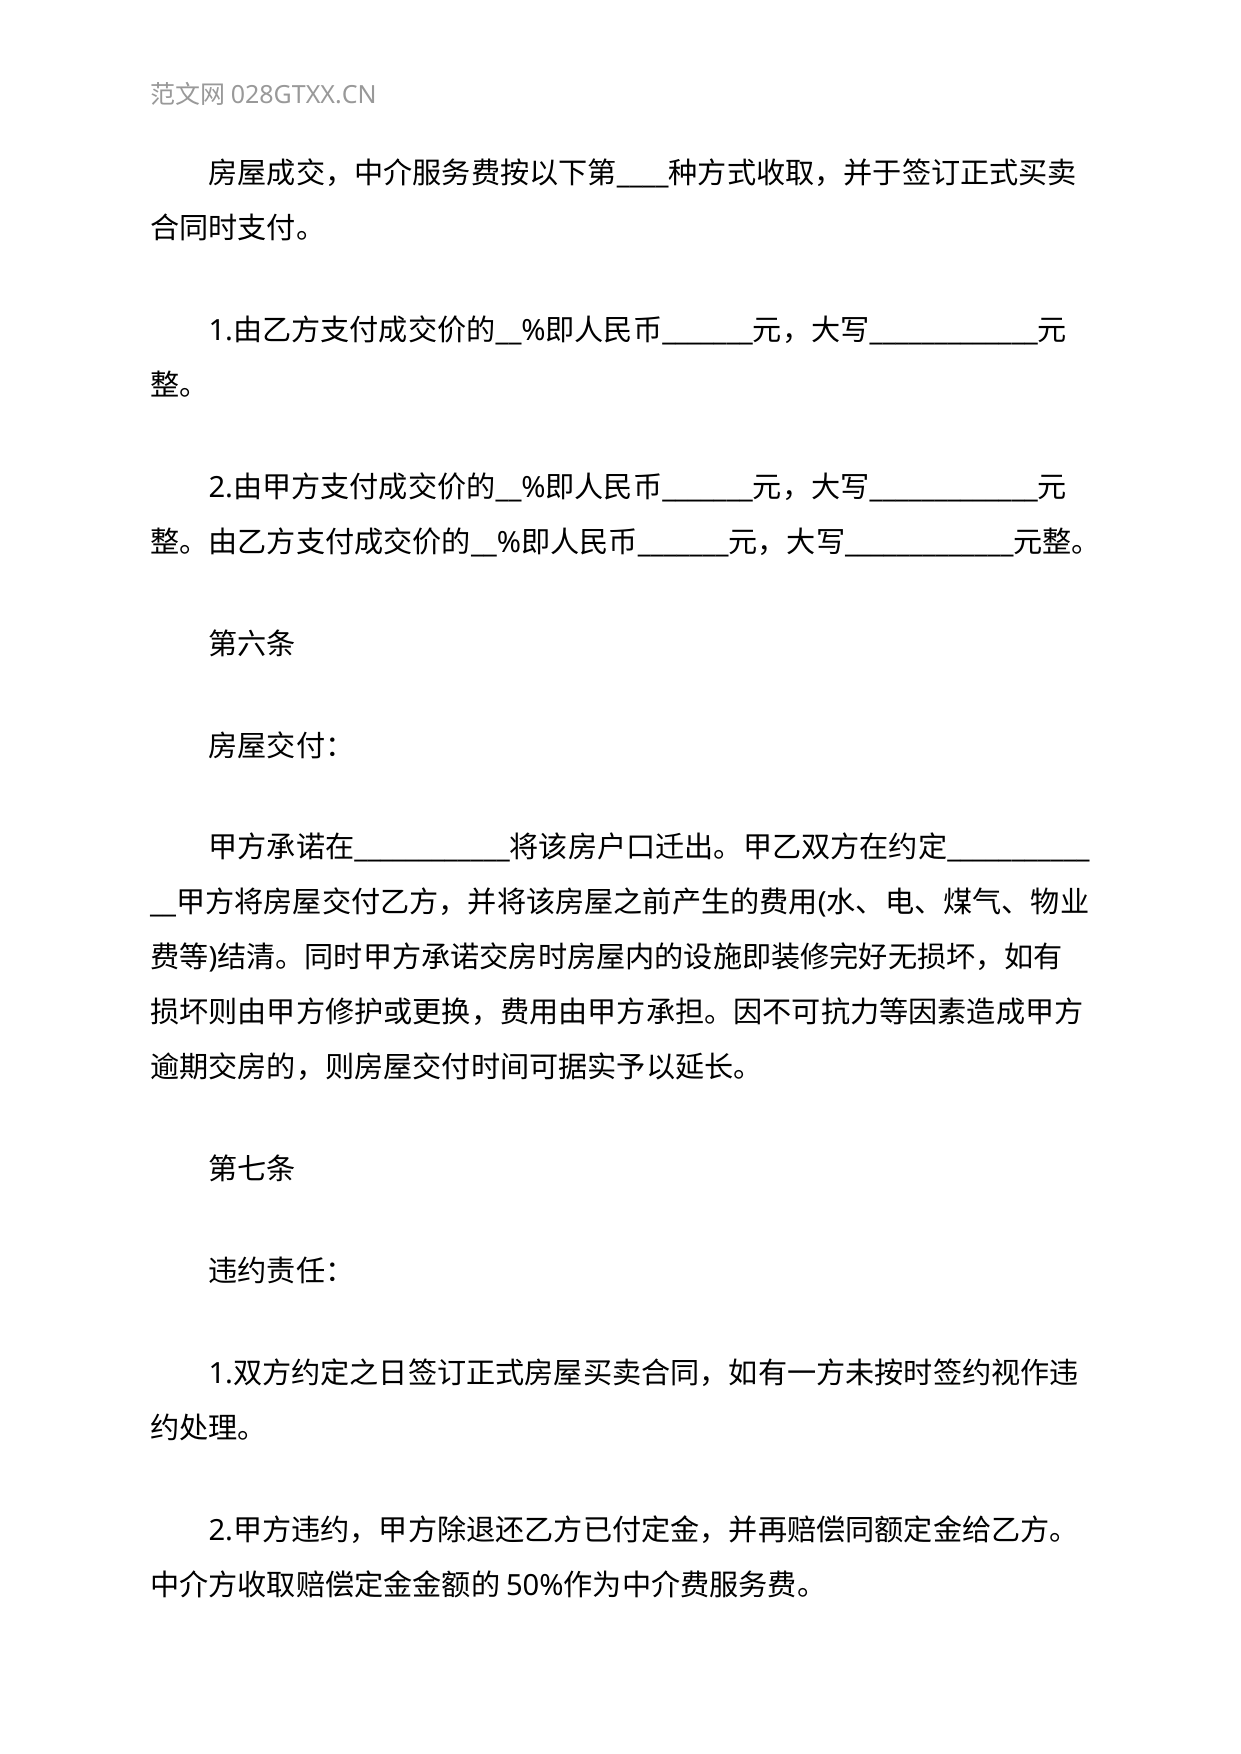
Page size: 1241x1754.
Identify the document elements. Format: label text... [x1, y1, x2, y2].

text 1.双方约定之日签订正式房屋买卖合同，如有一方未按时签约视作违约处理。 [150, 1349, 1090, 1447]
text 违约责任： [150, 1247, 1090, 1290]
text 第六条 [150, 621, 1090, 663]
text 甲方承诺在____________将该房户口迁出。甲乙双方在约定_____________甲方将房屋交付乙方，并将该房屋之前产生的费用(水、电、煤气、物业费等)结清。同时甲方承诺交房时房屋内的设施即装修完好无损坏，如有损坏则由甲方修护或更换，费用由甲方承担。因不可抗力等因素造成甲方逾期交房的，则房屋交付时间可据实予以延长。 [150, 824, 1090, 1086]
text 房屋交付： [150, 722, 1090, 764]
text 1.由乙方支付成交价的__%即人民币_______元，大写_____________元整。 [150, 307, 1090, 404]
text 2.甲方违约，甲方除退还乙方已付定金，并再赔偿同额定金给乙方。中介方收取赔偿定金金额的50%作为中介费服务费。 [150, 1506, 1090, 1603]
text 房屋成交，中介服务费按以下第____种方式收取，并于签订正式买卖合同时支付。 [150, 150, 1090, 247]
text 第七条 [150, 1146, 1090, 1188]
text 2.由甲方支付成交价的__%即人民币_______元，大写_____________元整。由乙方支付成交价的__%即人民币_______元，大写_____________元整。 [150, 463, 1090, 561]
